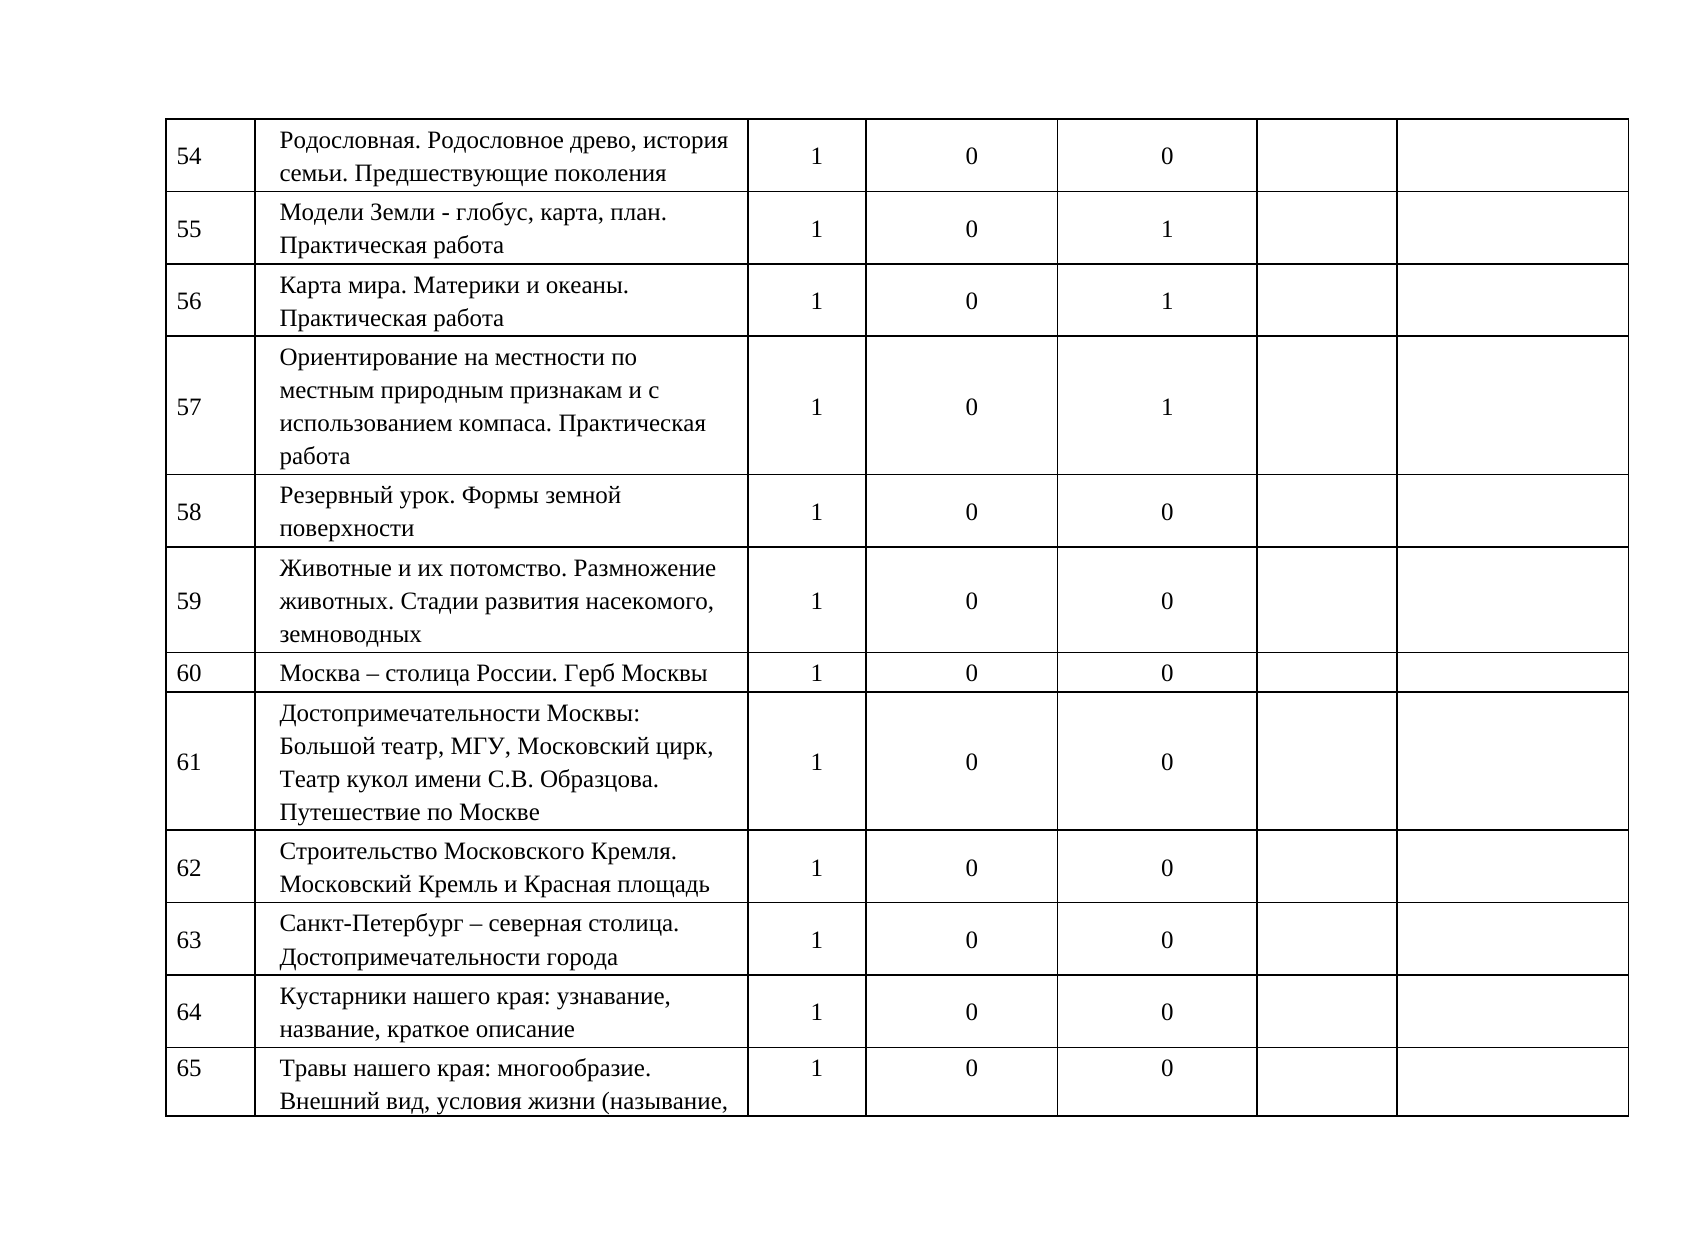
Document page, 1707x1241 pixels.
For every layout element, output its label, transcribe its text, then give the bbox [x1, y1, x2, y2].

table_cell Животные и их потомство. Размножение животных. Стадии развития насекомого, земноводных [256, 548, 747, 652]
table_cell 1 [749, 653, 865, 691]
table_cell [256, 1048, 747, 1115]
table_cell 0 [1058, 831, 1256, 902]
table_cell Кустарники нашего края: узнавание, название, краткое описание [256, 976, 747, 1047]
table_cell Модели Земли - глобус, карта, план. Практическая работа [256, 192, 747, 263]
table_cell [1398, 653, 1628, 691]
table_cell [1398, 337, 1628, 474]
table_cell 56 [167, 265, 254, 335]
table_cell 64 [167, 976, 254, 1047]
table_cell 54 [167, 120, 254, 191]
table_cell [1398, 976, 1628, 1047]
table_cell [1398, 265, 1628, 335]
table_cell [1258, 192, 1396, 263]
table_cell 1 [749, 475, 865, 546]
table_cell 1 [749, 903, 865, 974]
table_cell [1258, 1048, 1396, 1115]
table_cell 63 [167, 903, 254, 974]
table_cell 1 [749, 693, 865, 829]
table_cell [1398, 120, 1628, 191]
table_cell 0 [867, 831, 1057, 902]
table_cell [1398, 548, 1628, 652]
table_cell 0 [867, 653, 1057, 691]
table_cell 65 [167, 1048, 254, 1115]
table_cell 0 [1058, 548, 1256, 652]
table_cell [1258, 548, 1396, 652]
table_cell Москва ‒ столица России. Герб Москвы [256, 653, 747, 691]
table_cell Резервный урок. Формы земной поверхности [256, 475, 747, 546]
table_cell 0 [867, 192, 1057, 263]
table_cell Родословная. Родословное древо, история семьи. Предшествующие поколения [256, 120, 747, 191]
table_cell 1 [1058, 265, 1256, 335]
table_cell [1398, 1048, 1628, 1115]
table_cell [1258, 693, 1396, 829]
table_cell 0 [867, 120, 1057, 191]
table_cell 1 [749, 831, 865, 902]
table_cell 60 [167, 653, 254, 691]
table_cell [1258, 831, 1396, 902]
table_cell 58 [167, 475, 254, 546]
table_cell 0 [1058, 903, 1256, 974]
table_cell 0 [1058, 976, 1256, 1047]
table_cell [1258, 265, 1396, 335]
table_cell 1 [749, 976, 865, 1047]
table_cell Достопримечательности Москвы: Большой театр, МГУ, Московский цирк, Театр кукол имени С.В. Образцова. Путешествие по Москве [256, 693, 747, 829]
table_cell 0 [1058, 1048, 1256, 1115]
table_cell 1 [1058, 192, 1256, 263]
table_cell [1258, 475, 1396, 546]
table_cell [1398, 831, 1628, 902]
table_cell 0 [867, 265, 1057, 335]
table_cell 0 [867, 548, 1057, 652]
table_cell Строительство Московского Кремля. Московский Кремль и Красная площадь [256, 831, 747, 902]
table_cell 61 [167, 693, 254, 829]
table_cell 59 [167, 548, 254, 652]
table_cell [1398, 903, 1628, 974]
table_cell 57 [167, 337, 254, 474]
table_cell [1258, 903, 1396, 974]
table_cell 0 [867, 1048, 1057, 1115]
table_cell [1258, 120, 1396, 191]
table_cell 0 [867, 337, 1057, 474]
table_cell 55 [167, 192, 254, 263]
table_cell [1398, 693, 1628, 829]
table_cell 1 [749, 1048, 865, 1115]
table_cell 0 [1058, 653, 1256, 691]
table_cell 1 [749, 337, 865, 474]
table_cell Санкт-Петербург ‒ северная столица. Достопримечательности города [256, 903, 747, 974]
table_cell [1258, 653, 1396, 691]
table_cell 1 [749, 265, 865, 335]
table_cell [1398, 475, 1628, 546]
table_cell 0 [1058, 475, 1256, 546]
table_cell 1 [749, 548, 865, 652]
table_cell 0 [867, 976, 1057, 1047]
table_cell 0 [867, 903, 1057, 974]
table_cell 0 [867, 475, 1057, 546]
table_cell 0 [867, 693, 1057, 829]
table_cell 1 [749, 192, 865, 263]
table_cell 1 [749, 120, 865, 191]
table_cell Карта мира. Материки и океаны. Практическая работа [256, 265, 747, 335]
table_cell [1258, 337, 1396, 474]
table_cell 0 [1058, 693, 1256, 829]
table_cell 62 [167, 831, 254, 902]
table_cell [1398, 192, 1628, 263]
table_cell 1 [1058, 337, 1256, 474]
table_cell [1258, 976, 1396, 1047]
table_cell 0 [1058, 120, 1256, 191]
table_cell Ориентирование на местности по местным природным признакам и с использованием компаса. Практическая работа [256, 337, 747, 474]
